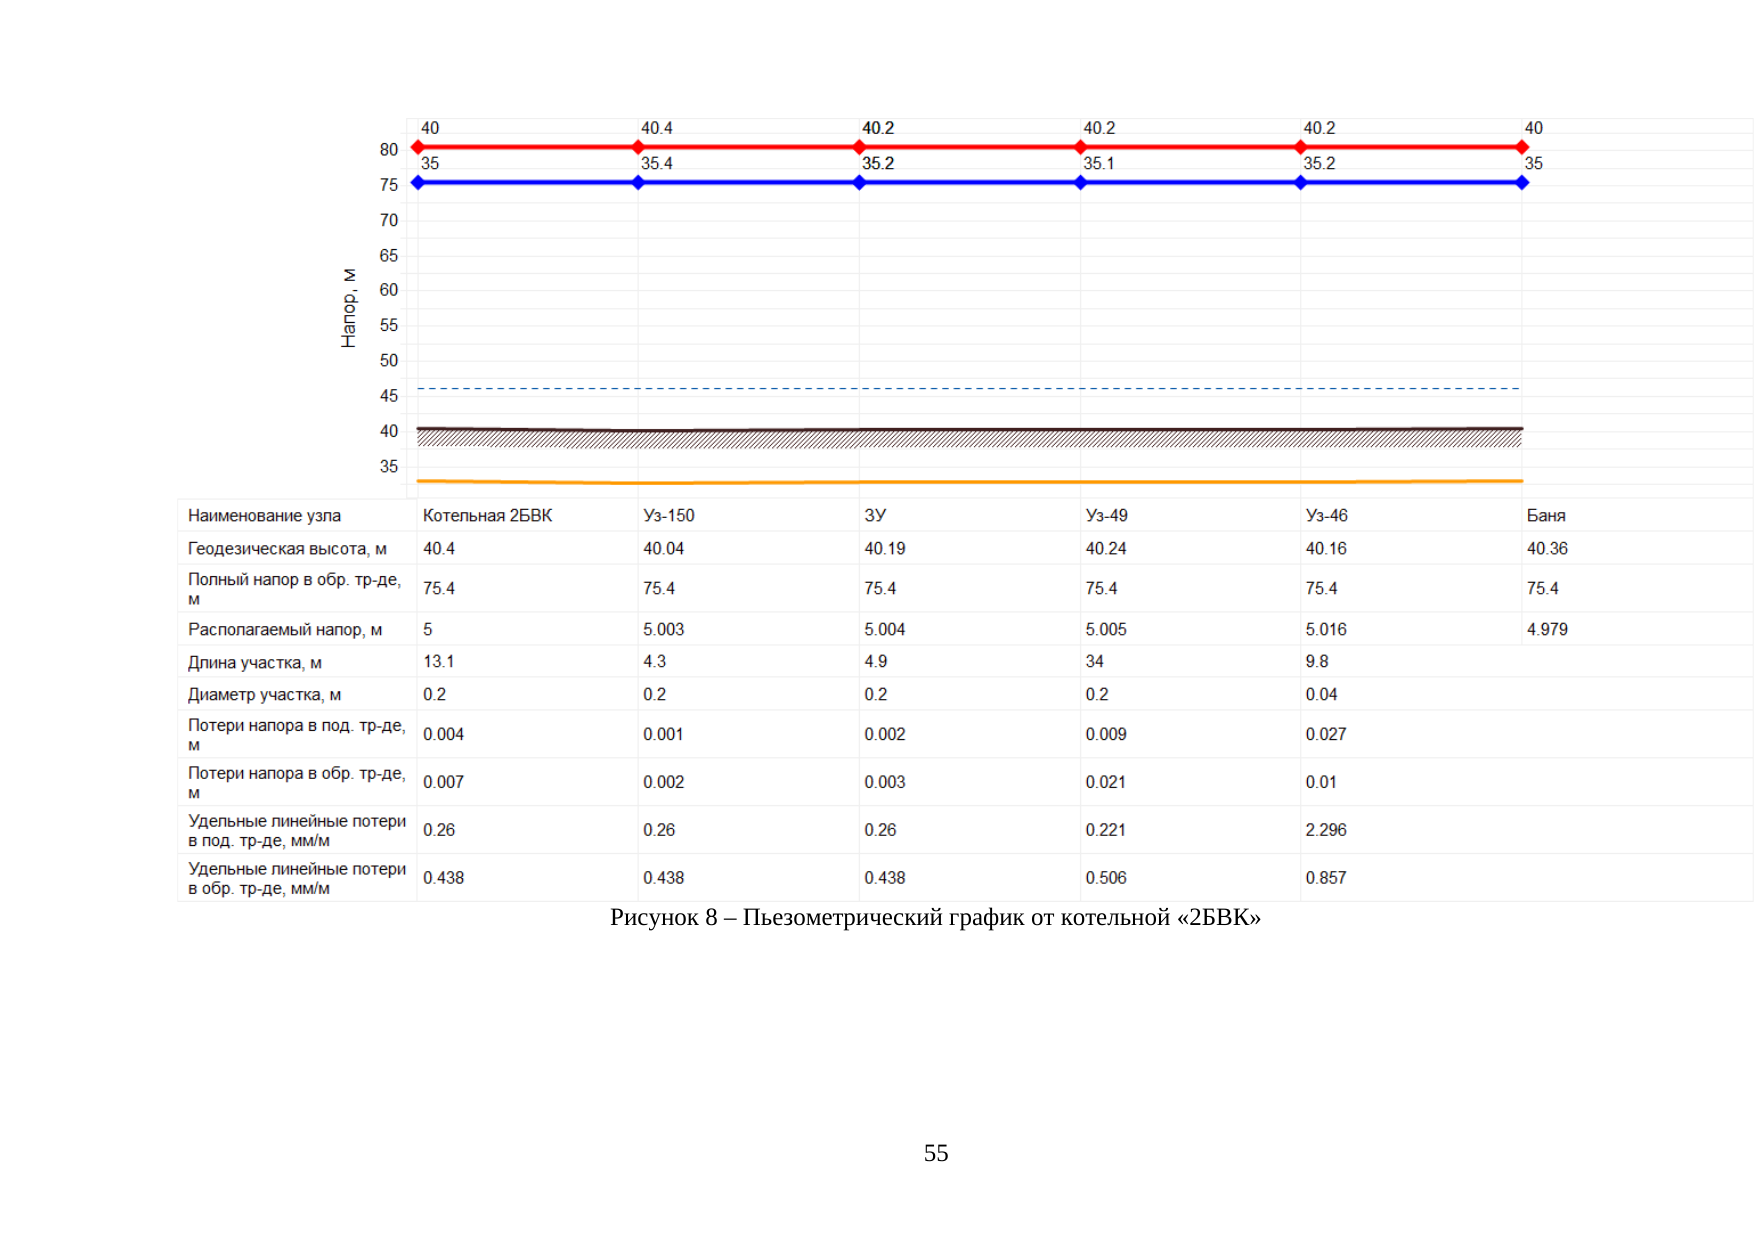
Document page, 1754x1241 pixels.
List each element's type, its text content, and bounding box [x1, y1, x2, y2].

text Рисунок 8 – Пьезометрический график от котельной «2БВК» [177, 902, 1695, 930]
picture [177, 118, 1754, 902]
